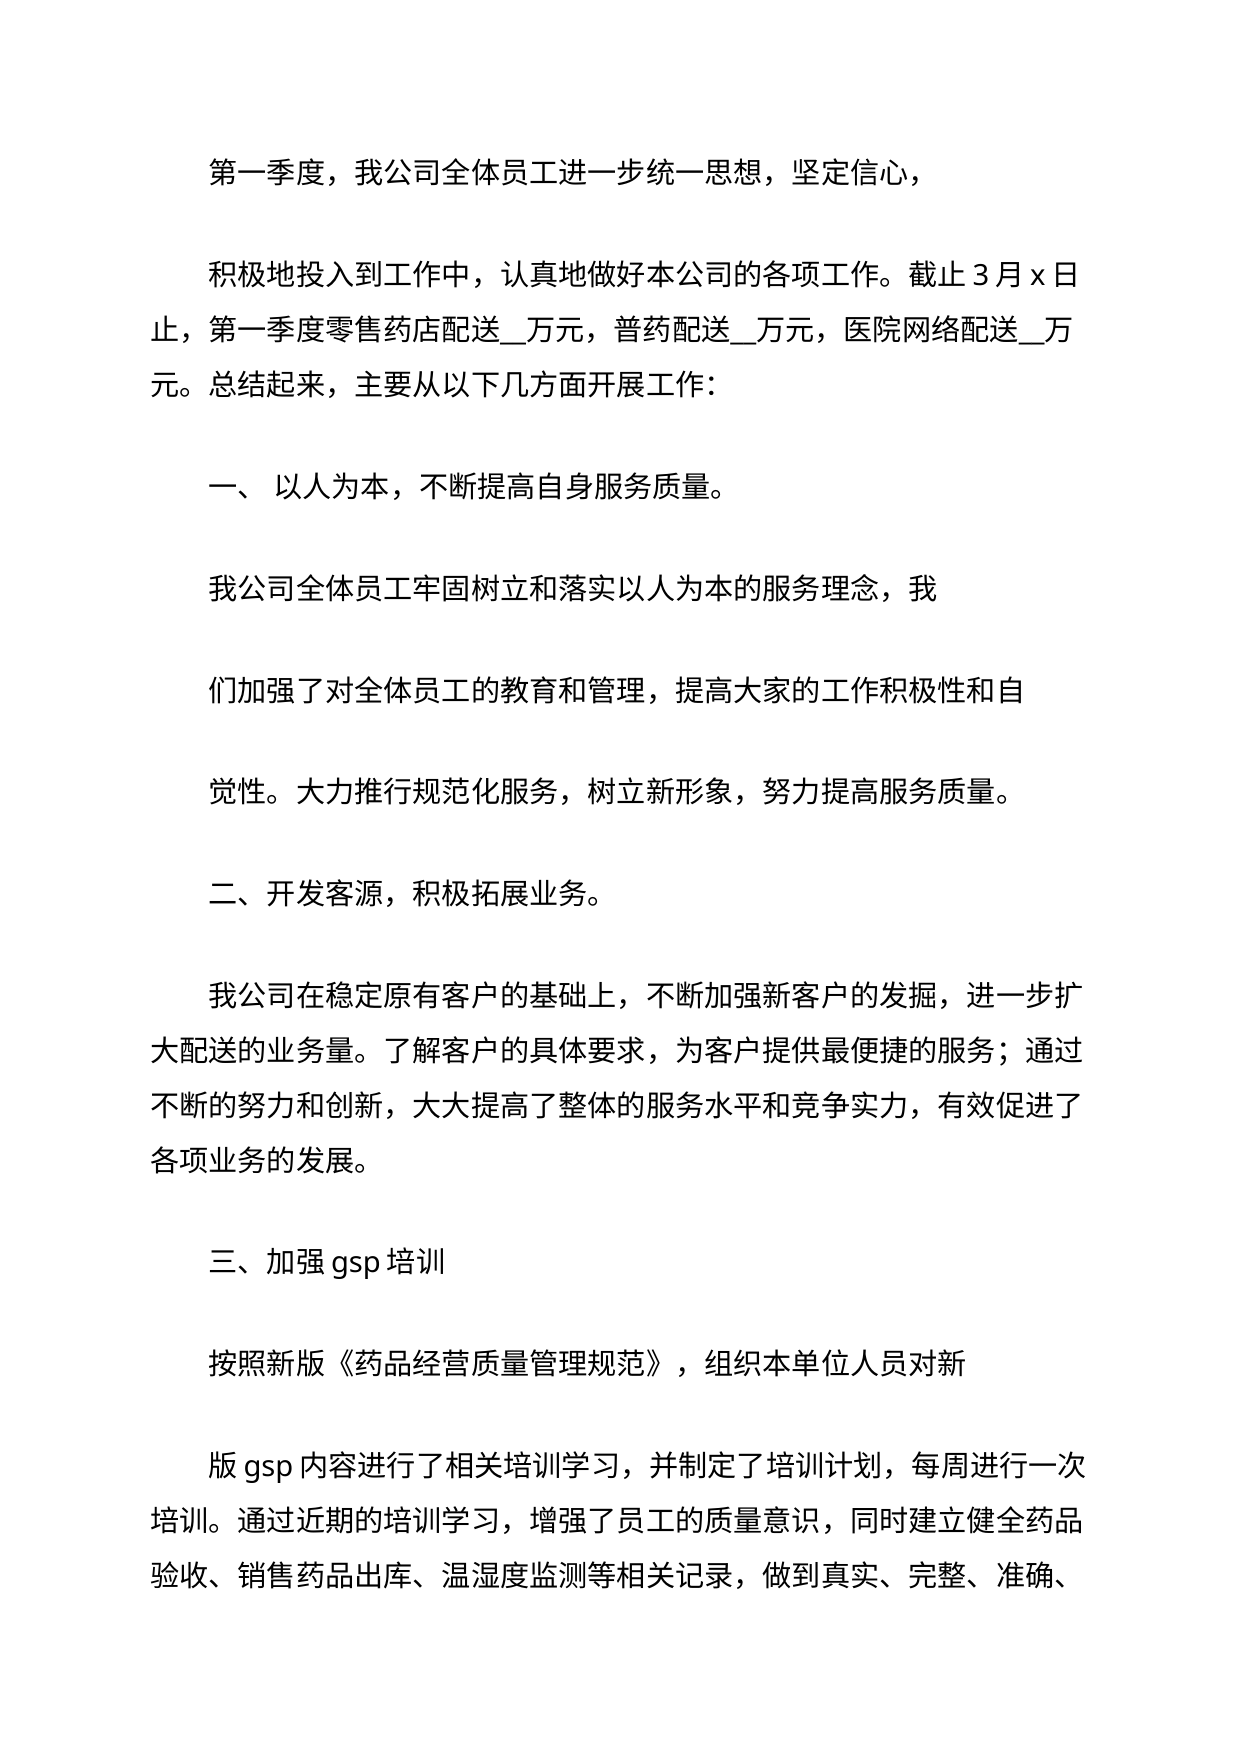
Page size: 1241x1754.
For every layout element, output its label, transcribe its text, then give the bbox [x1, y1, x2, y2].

text 我公司全体员工牢固树立和落实以人为本的服务理念，我 [150, 565, 1090, 608]
text 觉性。大力推行规范化服务，树立新形象，努力提高服务质量。 [150, 769, 1090, 811]
text 按照新版《药品经营质量管理规范》，组织本单位人员对新 [150, 1341, 1090, 1383]
text 积极地投入到工作中，认真地做好本公司的各项工作。截止3月x日止，第一季度零售药店配送__万元，普药配送__万元，医院网络配送__万元。总结起来，主要从以下几方面开展工作： [150, 252, 1090, 404]
text 三、加强gsp培训 [150, 1239, 1090, 1281]
text 一、 以人为本，不断提高自身服务质量。 [150, 463, 1090, 506]
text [150, 1443, 1090, 1595]
text 第一季度，我公司全体员工进一步统一思想，坚定信心， [150, 150, 1090, 192]
text 我公司在稳定原有客户的基础上，不断加强新客户的发掘，进一步扩大配送的业务量。了解客户的具体要求，为客户提供最便捷的服务；通过不断的努力和创新，大大提高了整体的服务水平和竞争实力，有效促进了各项业务的发展。 [150, 972, 1090, 1179]
text 们加强了对全体员工的教育和管理，提高大家的工作积极性和自 [150, 667, 1090, 709]
text 二、开发客源，积极拓展业务。 [150, 871, 1090, 913]
